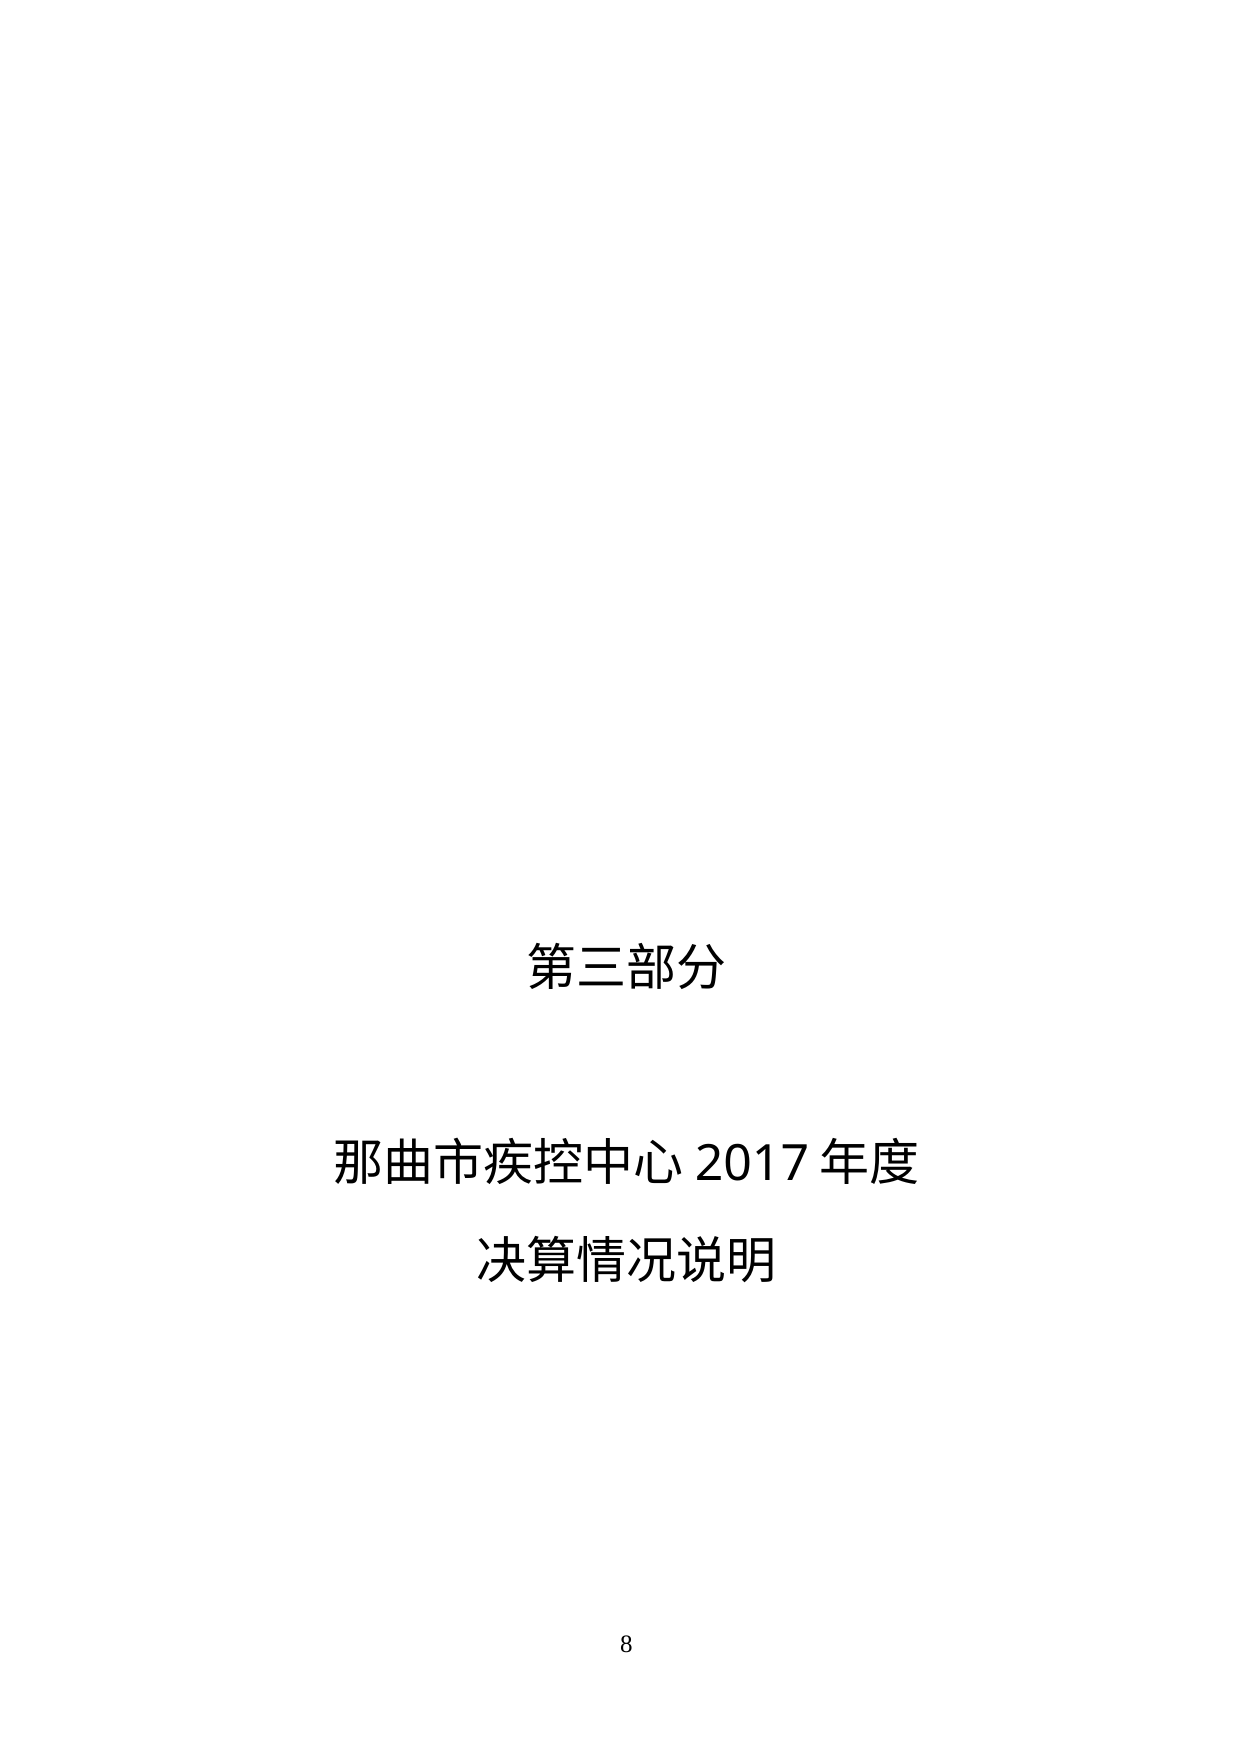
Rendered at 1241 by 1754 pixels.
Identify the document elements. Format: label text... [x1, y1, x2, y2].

text 那曲市疾控中心 2017年度 [165, 1110, 1087, 1208]
text 第三部分 [165, 915, 1087, 1013]
text 决算情况说明 [165, 1208, 1087, 1305]
